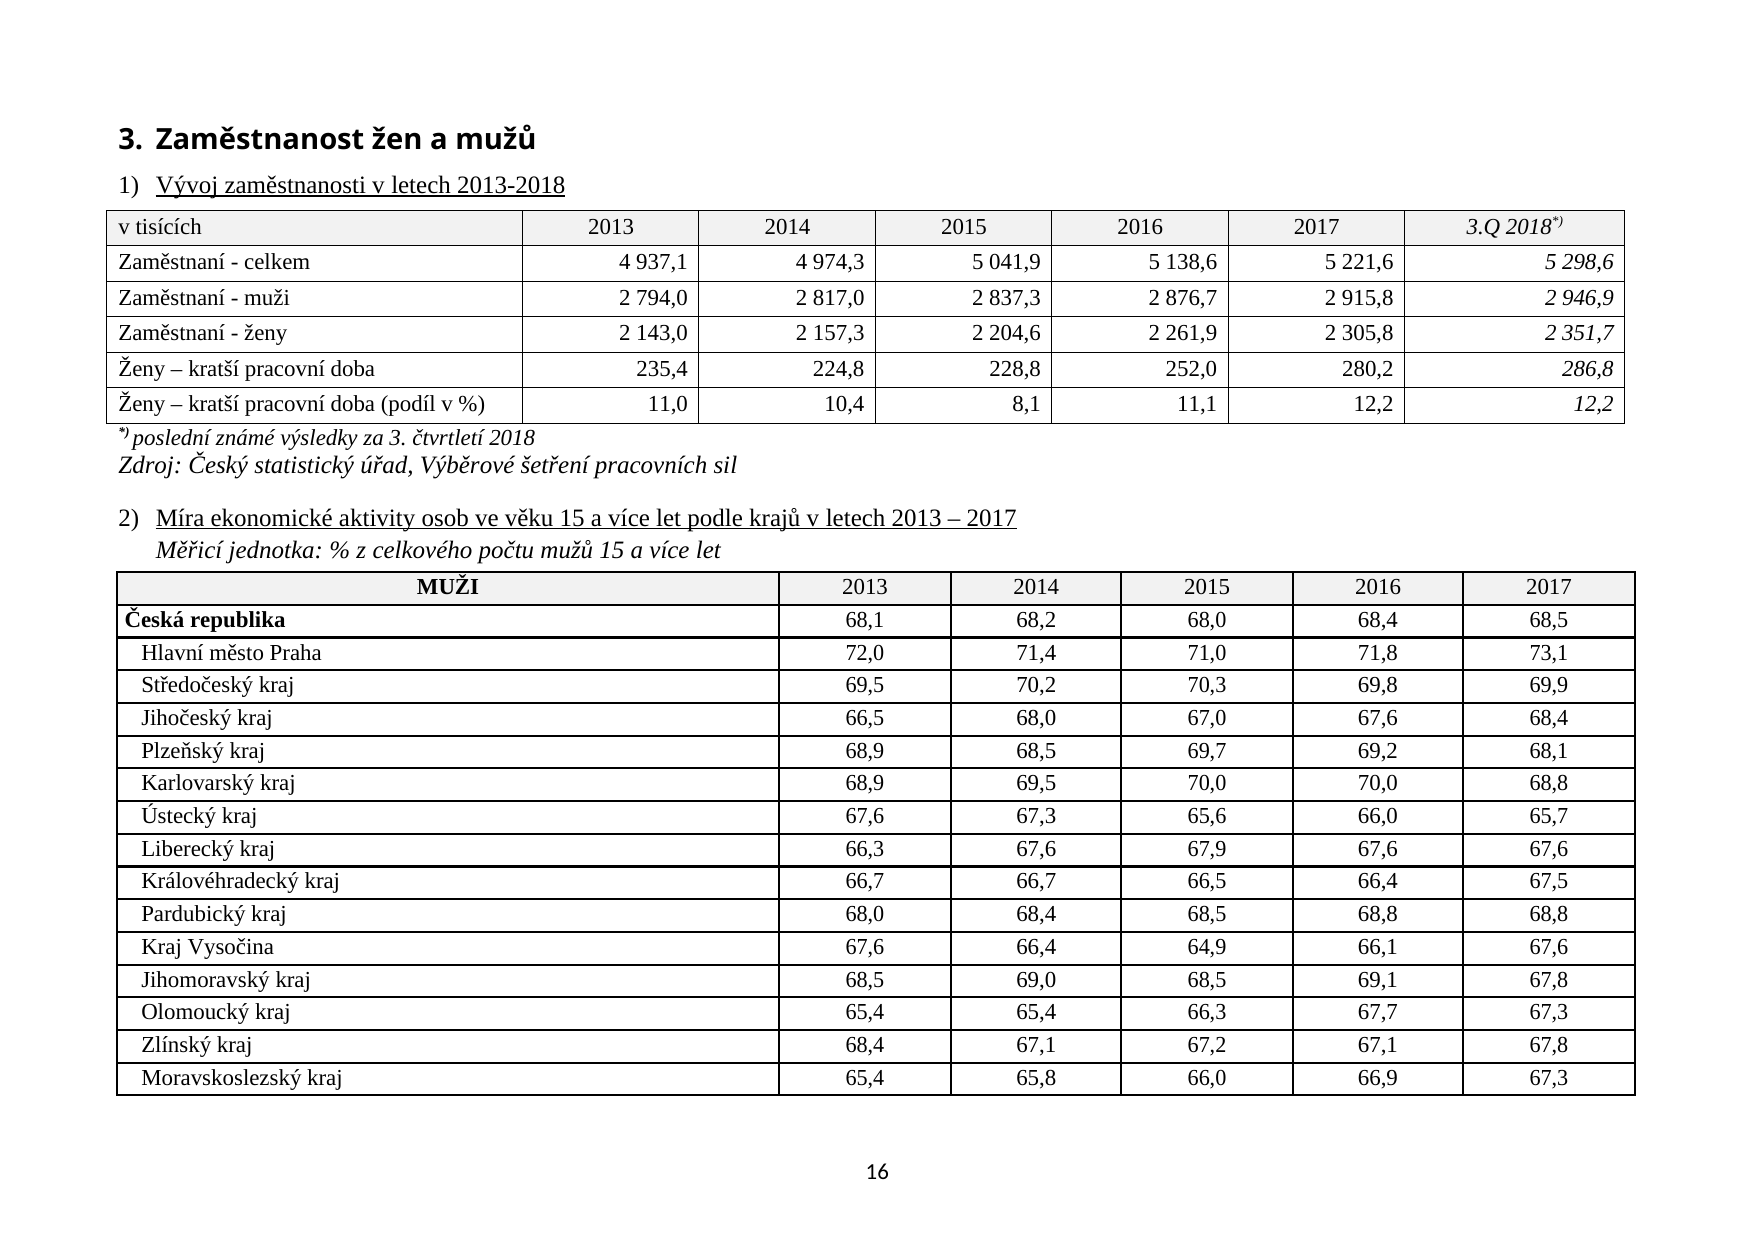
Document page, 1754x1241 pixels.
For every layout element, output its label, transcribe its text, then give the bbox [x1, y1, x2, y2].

table_cell Česká republika [118, 606, 778, 636]
table_cell 66,0 [1294, 802, 1462, 833]
table_cell 64,9 [1122, 933, 1292, 963]
table_cell 2 157,3 [699, 317, 875, 352]
table_header 2013 [523, 211, 698, 245]
table_cell 67,6 [1294, 835, 1462, 865]
table_cell 4 937,1 [523, 246, 698, 281]
table_cell 65,4 [780, 1064, 950, 1094]
table_header 2013 [780, 573, 950, 604]
table_cell 67,6 [952, 835, 1120, 865]
table_cell 2 837,3 [876, 282, 1051, 316]
table_cell Karlovarský kraj [118, 769, 778, 800]
table_cell 69,5 [780, 671, 950, 702]
table_header 2016 [1052, 211, 1228, 245]
table_cell 228,8 [876, 353, 1051, 387]
table_header 2017 [1229, 211, 1404, 245]
table_cell 68,2 [952, 606, 1120, 636]
table_cell 67,8 [1464, 1031, 1634, 1062]
table_cell 2 794,0 [523, 282, 698, 316]
table_cell 5 138,6 [1052, 246, 1228, 281]
table_header 3.Q 2018*) [1405, 211, 1624, 245]
table_header 2016 [1294, 573, 1462, 604]
table_cell 66,3 [780, 835, 950, 865]
table_cell Liberecký kraj [118, 835, 778, 865]
table_cell 67,6 [780, 933, 950, 963]
text *) poslední známé výsledky za 3. čtvrtletí 2018 [118, 423, 1636, 450]
table_cell 67,6 [1294, 704, 1462, 734]
table_cell 12,2 [1405, 388, 1624, 422]
table_cell Královéhradecký kraj [118, 868, 778, 898]
table_cell 68,0 [1122, 606, 1292, 636]
text Měřicí jednotka: % z celkového počtu mužů 15 a více let [118, 535, 1636, 564]
table_cell 69,5 [952, 769, 1120, 800]
table_cell 69,2 [1294, 737, 1462, 767]
table_cell 70,0 [1122, 769, 1292, 800]
table_cell Středočeský kraj [118, 671, 778, 702]
table_header MUŽI [118, 573, 778, 604]
table_cell Hlavní město Praha [118, 639, 778, 669]
table_cell 70,0 [1294, 769, 1462, 800]
table_cell 2 204,6 [876, 317, 1051, 352]
table_cell 66,5 [780, 704, 950, 734]
table_header 2014 [952, 573, 1120, 604]
table_cell 67,6 [1464, 835, 1634, 865]
table_cell 71,0 [1122, 639, 1292, 669]
table_cell 280,2 [1229, 353, 1404, 387]
table_header 2015 [1122, 573, 1292, 604]
table_cell 68,1 [780, 606, 950, 636]
table_cell Ženy – kratší pracovní doba [107, 353, 522, 387]
table_cell 68,5 [780, 966, 950, 996]
table_cell 11,0 [523, 388, 698, 422]
table_cell 73,1 [1464, 639, 1634, 669]
table_cell 235,4 [523, 353, 698, 387]
table_cell 67,2 [1122, 1031, 1292, 1062]
table_cell 66,9 [1294, 1064, 1462, 1094]
table_cell 68,4 [780, 1031, 950, 1062]
table_cell 65,8 [952, 1064, 1120, 1094]
table_cell Ženy – kratší pracovní doba (podíl v %) [107, 388, 522, 422]
table_cell 68,5 [1122, 966, 1292, 996]
table_cell 68,8 [1294, 900, 1462, 931]
table_cell 67,6 [780, 802, 950, 833]
table_cell 68,5 [952, 737, 1120, 767]
table_cell 68,8 [1464, 900, 1634, 931]
table_cell 66,4 [1294, 868, 1462, 898]
table_cell 12,2 [1229, 388, 1404, 422]
table_cell 66,1 [1294, 933, 1462, 963]
table_cell 71,8 [1294, 639, 1462, 669]
table_header 2015 [876, 211, 1051, 245]
table_cell 65,4 [952, 998, 1120, 1029]
table_cell 2 876,7 [1052, 282, 1228, 316]
table_cell Ústecký kraj [118, 802, 778, 833]
table_cell 68,5 [1122, 900, 1292, 931]
table_cell Olomoucký kraj [118, 998, 778, 1029]
table_cell 8,1 [876, 388, 1051, 422]
table_cell 2 143,0 [523, 317, 698, 352]
table_cell 5 221,6 [1229, 246, 1404, 281]
table_cell 68,0 [780, 900, 950, 931]
text Zdroj: Český statistický úřad, Výběrové šetření pracovních sil [118, 450, 1636, 479]
table_cell 68,1 [1464, 737, 1634, 767]
table_cell 68,9 [780, 769, 950, 800]
table_cell 10,4 [699, 388, 875, 422]
table_cell 286,8 [1405, 353, 1624, 387]
subtitle Zaměstnanost žen a mužů [118, 118, 1636, 158]
table_cell 66,4 [952, 933, 1120, 963]
table_cell 72,0 [780, 639, 950, 669]
table_cell Kraj Vysočina [118, 933, 778, 963]
table_header v tisících [107, 211, 522, 245]
table_cell 65,4 [780, 998, 950, 1029]
table_cell 68,9 [780, 737, 950, 767]
table_cell Zaměstnaní - ženy [107, 317, 522, 352]
table_cell 66,5 [1122, 868, 1292, 898]
table_cell 69,9 [1464, 671, 1634, 702]
table_cell 69,7 [1122, 737, 1292, 767]
table_cell 2 946,9 [1405, 282, 1624, 316]
table_cell 2 817,0 [699, 282, 875, 316]
table_cell 252,0 [1052, 353, 1228, 387]
table_cell Plzeňský kraj [118, 737, 778, 767]
table_cell 2 261,9 [1052, 317, 1228, 352]
table_cell 69,8 [1294, 671, 1462, 702]
table_cell 5 041,9 [876, 246, 1051, 281]
subtitle Míra ekonomické aktivity osob ve věku 15 a více let podle krajů v letech 2013 – 2017 [118, 503, 1636, 531]
table_cell Zlínský kraj [118, 1031, 778, 1062]
table_cell 71,4 [952, 639, 1120, 669]
table_cell 68,4 [1464, 704, 1634, 734]
table_cell 67,1 [952, 1031, 1120, 1062]
table_cell 66,0 [1122, 1064, 1292, 1094]
table_cell 65,6 [1122, 802, 1292, 833]
table_cell 67,9 [1122, 835, 1292, 865]
table_cell 66,3 [1122, 998, 1292, 1029]
table_cell 67,3 [952, 802, 1120, 833]
table_cell 70,2 [952, 671, 1120, 702]
table_cell Jihočeský kraj [118, 704, 778, 734]
table_cell 2 305,8 [1229, 317, 1404, 352]
table_cell Zaměstnaní - muži [107, 282, 522, 316]
table_cell Pardubický kraj [118, 900, 778, 931]
table_cell 66,7 [780, 868, 950, 898]
table_cell 67,5 [1464, 868, 1634, 898]
table_cell 68,4 [952, 900, 1120, 931]
table_cell 67,1 [1294, 1031, 1462, 1062]
table_cell Zaměstnaní - celkem [107, 246, 522, 281]
table_cell 68,0 [952, 704, 1120, 734]
table_cell 11,1 [1052, 388, 1228, 422]
table_cell 5 298,6 [1405, 246, 1624, 281]
table_cell Moravskoslezský kraj [118, 1064, 778, 1094]
table_header 2017 [1464, 573, 1634, 604]
subtitle Vývoj zaměstnanosti v letech 2013-2018 [118, 170, 1636, 199]
table_cell 70,3 [1122, 671, 1292, 702]
table_cell 66,7 [952, 868, 1120, 898]
table_cell 67,0 [1122, 704, 1292, 734]
table_cell 69,1 [1294, 966, 1462, 996]
table_cell 2 915,8 [1229, 282, 1404, 316]
table_cell 67,3 [1464, 1064, 1634, 1094]
table_cell 67,3 [1464, 998, 1634, 1029]
table_cell 67,7 [1294, 998, 1462, 1029]
table_cell 68,5 [1464, 606, 1634, 636]
table_header 2014 [699, 211, 875, 245]
table_cell 67,8 [1464, 966, 1634, 996]
table_cell Jihomoravský kraj [118, 966, 778, 996]
table_cell 224,8 [699, 353, 875, 387]
table_cell 69,0 [952, 966, 1120, 996]
table_cell 4 974,3 [699, 246, 875, 281]
table_cell 67,6 [1464, 933, 1634, 963]
table_cell 68,4 [1294, 606, 1462, 636]
table_cell 68,8 [1464, 769, 1634, 800]
table_cell 65,7 [1464, 802, 1634, 833]
table_cell 2 351,7 [1405, 317, 1624, 352]
